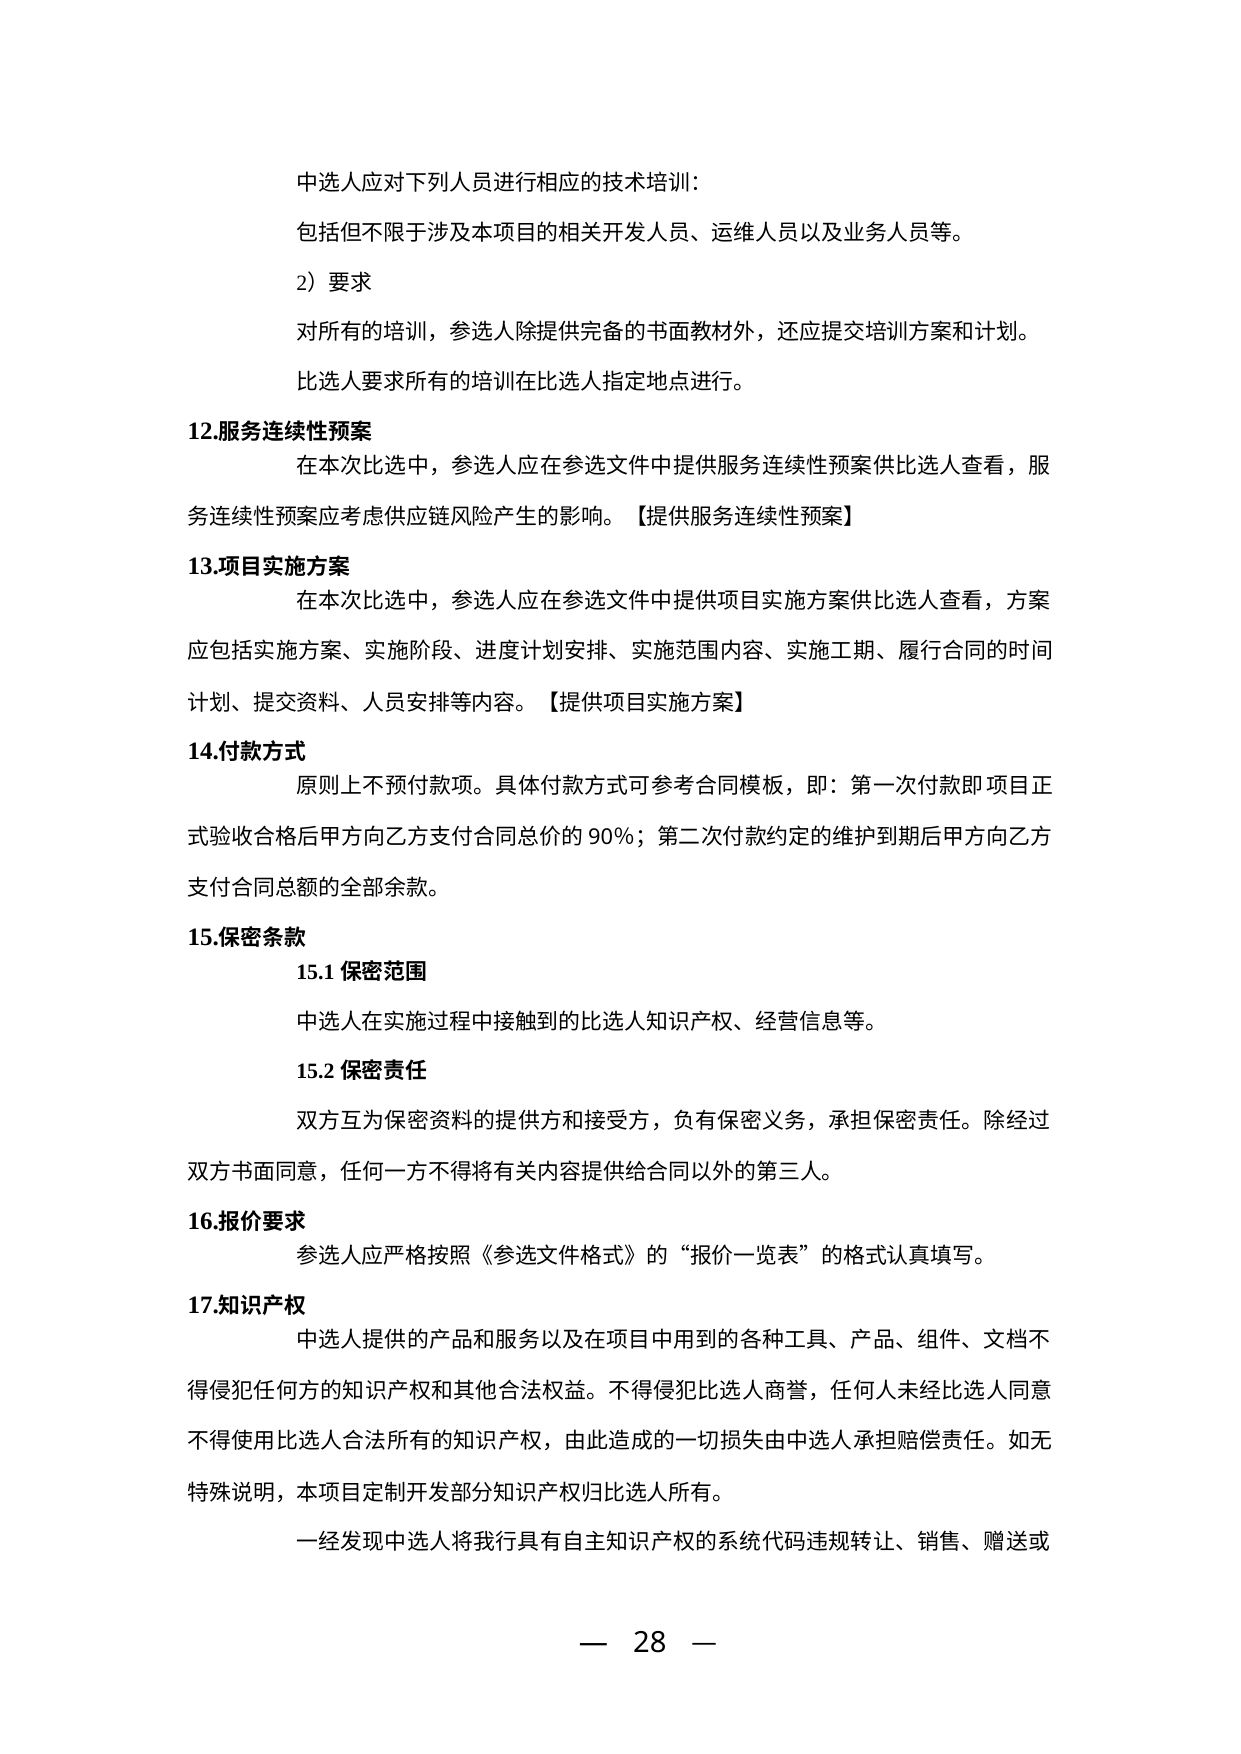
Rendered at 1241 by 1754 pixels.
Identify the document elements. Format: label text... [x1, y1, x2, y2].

subtitle 17.知识产权 [187, 1287, 1053, 1321]
text 在本次比选中，参选人应在参选文件中提供服务连续性预案供比选人查看，服务连续性预案应考虑供应链风险产生的影响。【提供服务连续性预案】 [187, 447, 1053, 532]
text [187, 1523, 1053, 1557]
subtitle 15.2 保密责任 [187, 1052, 1053, 1086]
text 中选人提供的产品和服务以及在项目中用到的各种工具、产品、组件、文档不得侵犯任何方的知识产权和其他合法权益。不得侵犯比选人商誉，任何人未经比选人同意不得使用比选人合法所有的知识产权，由此造成的一切损失由中选人承担赔偿责任。如无特殊说明，本项目定制开发部分知识产权归比选人所有。 [187, 1321, 1053, 1507]
subtitle 15.1 保密范围 [187, 953, 1053, 987]
subtitle 14.付款方式 [187, 733, 1053, 767]
subtitle 16.报价要求 [187, 1203, 1053, 1237]
text 中选人应对下列人员进行相应的技术培训： [187, 164, 1053, 198]
text 中选人在实施过程中接触到的比选人知识产权、经营信息等。 [187, 1002, 1053, 1036]
text 原则上不预付款项。具体付款方式可参考合同模板，即：第一次付款即项目正式验收合格后甲方向乙方支付合同总价的90％；第二次付款约定的维护到期后甲方向乙方支付合同总额的全部余款。 [187, 767, 1053, 903]
text 在本次比选中，参选人应在参选文件中提供项目实施方案供比选人查看，方案应包括实施方案、实施阶段、进度计划安排、实施范围内容、实施工期、履行合同的时间计划、提交资料、人员安排等内容。【提供项目实施方案】 [187, 581, 1053, 717]
text 参选人应严格按照《参选文件格式》的“报价一览表”的格式认真填写。 [187, 1237, 1053, 1271]
text 对所有的培训，参选人除提供完备的书面教材外，还应提交培训方案和计划。 [187, 313, 1053, 347]
subtitle 13.项目实施方案 [187, 547, 1053, 581]
text 包括但不限于涉及本项目的相关开发人员、运维人员以及业务人员等。 [187, 214, 1053, 248]
subtitle 15.保密条款 [187, 919, 1053, 953]
text 比选人要求所有的培训在比选人指定地点进行。 [187, 363, 1053, 397]
text 2）要求 [187, 263, 1053, 297]
subtitle 12.服务连续性预案 [187, 413, 1053, 447]
text 双方互为保密资料的提供方和接受方，负有保密义务，承担保密责任。除经过双方书面同意，任何一方不得将有关内容提供给合同以外的第三人。 [187, 1102, 1053, 1187]
